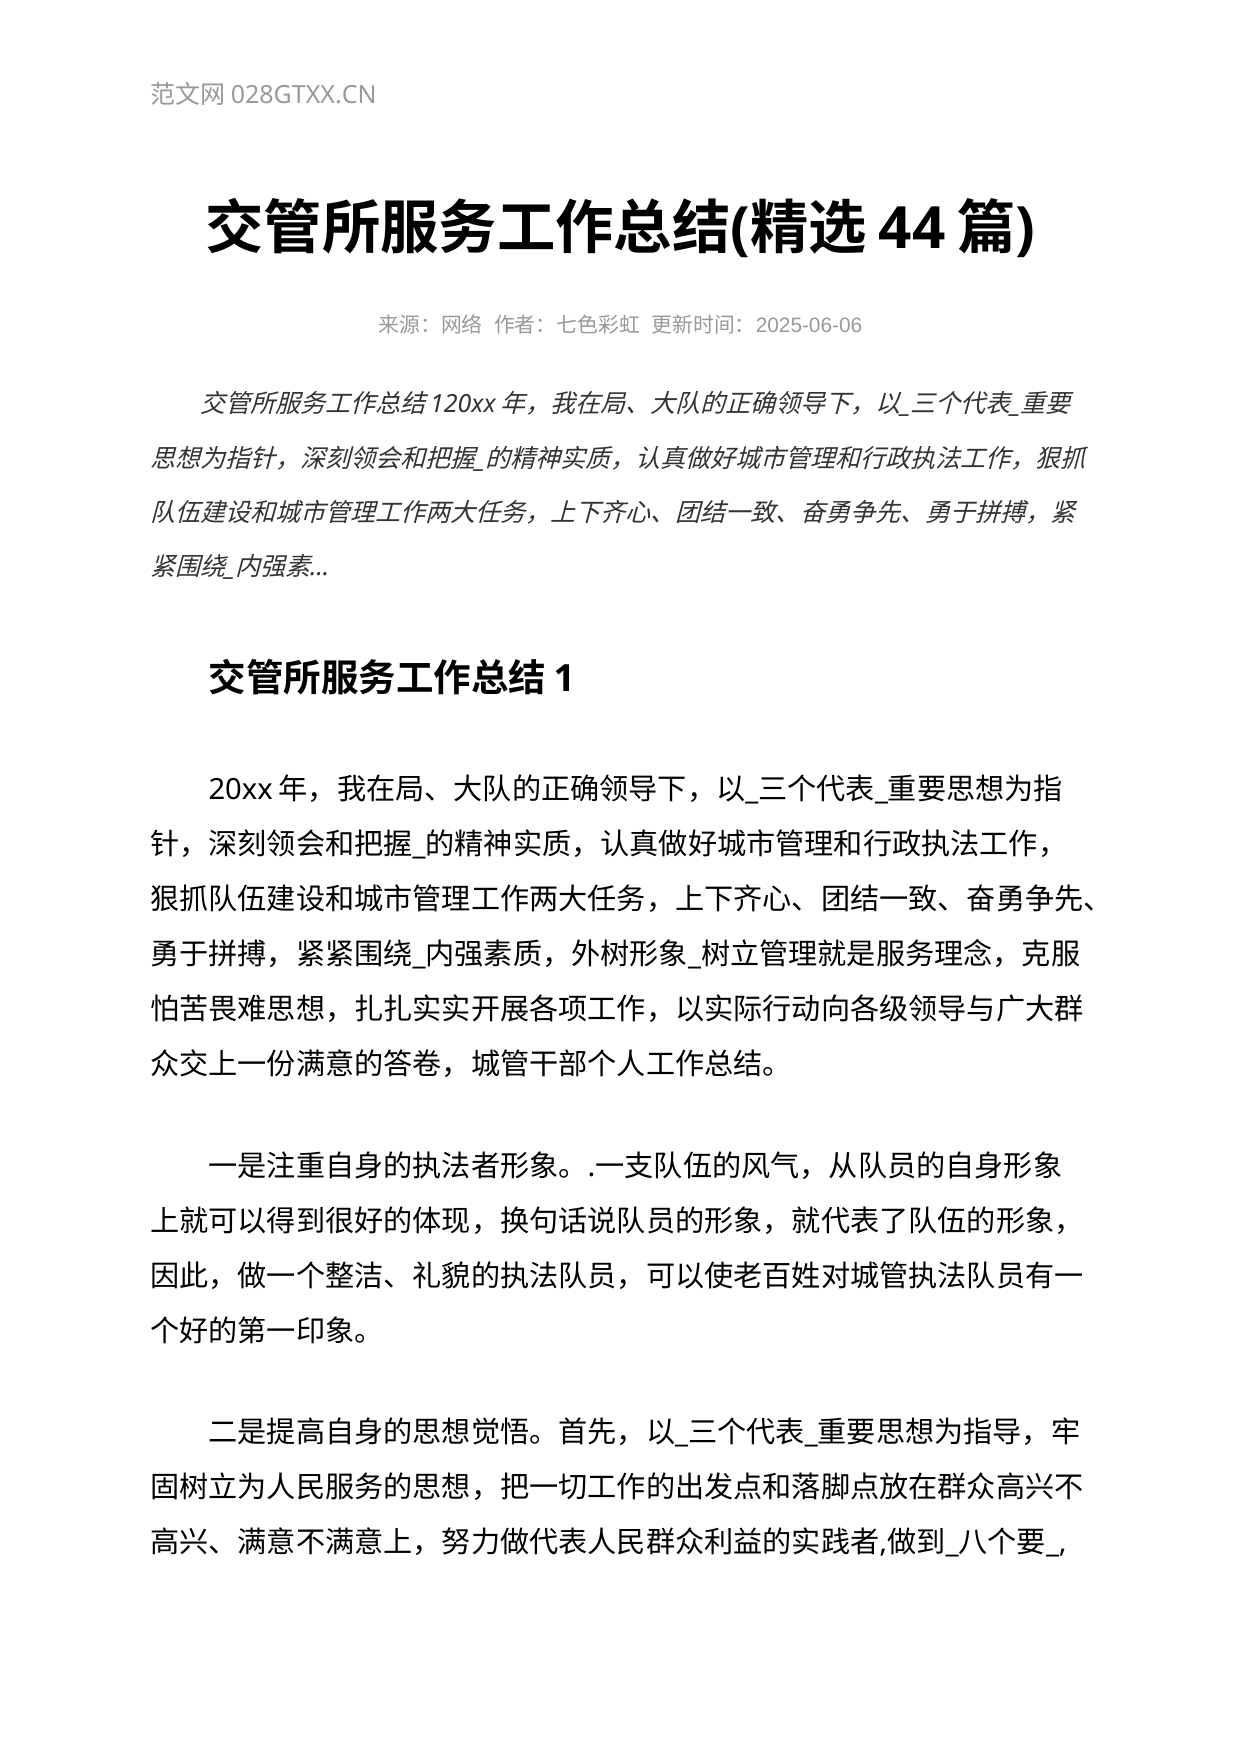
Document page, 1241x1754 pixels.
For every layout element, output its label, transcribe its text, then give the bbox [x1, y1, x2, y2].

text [150, 1409, 1090, 1561]
text 交管所服务工作总结120xx年，我在局、大队的正确领导下，以_三个代表_重要思想为指针，深刻领会和把握_的精神实质，认真做好城市管理和行政执法工作，狠抓队伍建设和城市管理工作两大任务，上下齐心、团结一致、奋勇争先、勇于拼搏，紧紧围绕_内强素... [150, 384, 1090, 583]
text 20xx年，我在局、大队的正确领导下，以_三个代表_重要思想为指针，深刻领会和把握_的精神实质，认真做好城市管理和行政执法工作，狠抓队伍建设和城市管理工作两大任务，上下齐心、团结一致、奋勇争先、勇于拼搏，紧紧围绕_内强素质，外树形象_树立管理就是服务理念，克服怕苦畏难思想，扎扎实实开展各项工作，以实际行动向各级领导与广大群众交上一份满意的答卷，城管干部个人工作总结。 [150, 766, 1090, 1083]
text 一是注重自身的执法者形象。.一支队伍的风气，从队员的自身形象上就可以得到很好的体现，换句话说队员的形象，就代表了队伍的形象，因此，做一个整洁、礼貌的执法队员，可以使老百姓对城管执法队员有一个好的第一印象。 [150, 1142, 1090, 1349]
subtitle 交管所服务工作总结(精选44篇) [150, 181, 1090, 266]
text 交管所服务工作总结1 [150, 648, 1090, 703]
text 来源：网络 作者：七色彩虹 更新时间：2025-06-06 [150, 313, 1090, 337]
